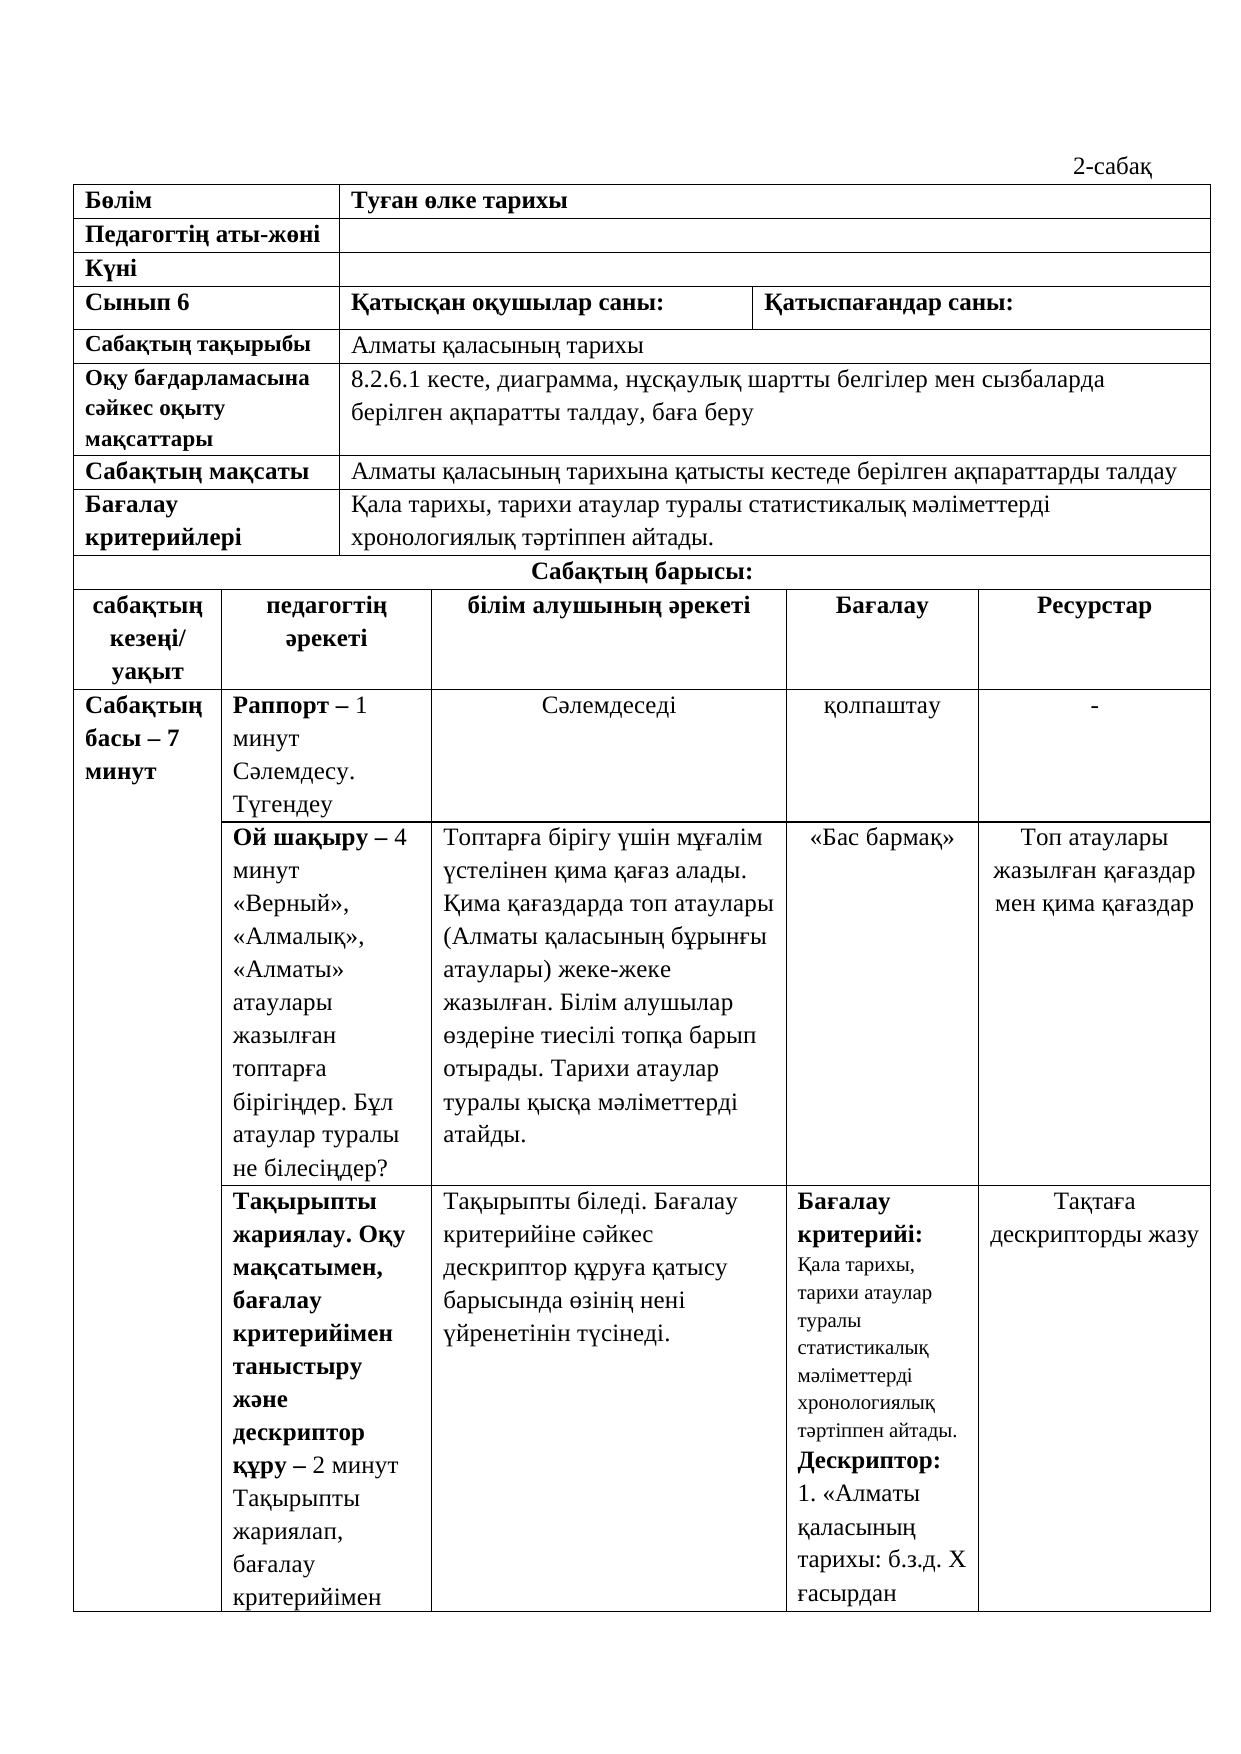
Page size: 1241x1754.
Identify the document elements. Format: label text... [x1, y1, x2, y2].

table_cell - [979, 690, 1210, 821]
table_cell [340, 253, 1210, 286]
table_cell [340, 219, 1210, 252]
table_cell Топ атаулары жазылған қағаздар мен қима қағаздар [979, 823, 1210, 1185]
table_cell Бағалау критерийлері [74, 490, 339, 555]
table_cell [979, 1186, 1210, 1611]
table_cell Күні [74, 253, 339, 286]
table_cell Қатыспағандар саны: [753, 287, 1210, 329]
table_cell Алматы қаласының тарихы [340, 330, 1210, 363]
table_cell білім алушының әрекеті [432, 590, 786, 689]
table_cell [222, 1186, 431, 1611]
table_cell «Бас бармақ» [787, 823, 978, 1185]
table_header Бөлім [74, 185, 339, 218]
table_cell Педагогтің аты-жөні [74, 219, 339, 252]
table_cell Оқу бағдарламасына сәйкес оқыту мақсаттары [74, 364, 339, 455]
table_cell Қала тарихы, тарихи атаулар туралы статистикалық мәліметтерді хронологиялық тәртіппен айтады. [340, 490, 1210, 555]
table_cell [787, 1186, 978, 1611]
table_cell Бағалау [787, 590, 978, 689]
table_cell Раппорт – 1 минут Сәлемдесу. Түгендеу [222, 690, 431, 821]
table_cell Алматы қаласының тарихына қатысты кестеде берілген ақпараттарды талдау [340, 456, 1210, 488]
table_cell педагогтің әрекеті [222, 590, 431, 689]
text 2-сабақ [177, 151, 1152, 180]
table_cell Сынып 6 [74, 287, 339, 329]
table_cell Сабақтың тақырыбы [74, 330, 339, 363]
table_cell сабақтың кезеңі/ уақыт [74, 590, 221, 689]
table_cell Қатысқан оқушылар саны: [340, 287, 752, 329]
table_header Туған өлке тарихы [340, 185, 1210, 218]
table_cell Сабақтың барысы: [74, 556, 1210, 589]
table_cell Топтарға бірігу үшін мұғалім үстелінен қима қағаз алады. Қима қағаздарда топ атаулары (Алматы қаласының бұрынғы атаулары) жеке-жеке жазылған. Білім алушылар өздеріне тиесілі топқа барып отырады. Тарихи атаулар туралы қысқа мәліметтерді атайды. [432, 823, 786, 1185]
table_cell Сәлемдеседі [432, 690, 786, 821]
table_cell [432, 1186, 786, 1611]
table_cell Сабақтың басы – 7 минут [74, 690, 221, 1611]
table_cell Сабақтың мақсаты [74, 456, 339, 488]
table_cell Ресурстар [979, 590, 1210, 689]
table_cell Ой шақыру – 4 минут «Верный», «Алмалық», «Алматы» атаулары жазылған топтарға бірігіңдер. Бұл атаулар туралы не білесіңдер? [222, 823, 431, 1185]
table_cell қолпаштау [787, 690, 978, 821]
table_cell 8.2.6.1 кесте, диаграмма, нұсқаулық шартты белгілер мен сызбаларда берілген ақпаратты талдау, баға беру [340, 364, 1210, 455]
